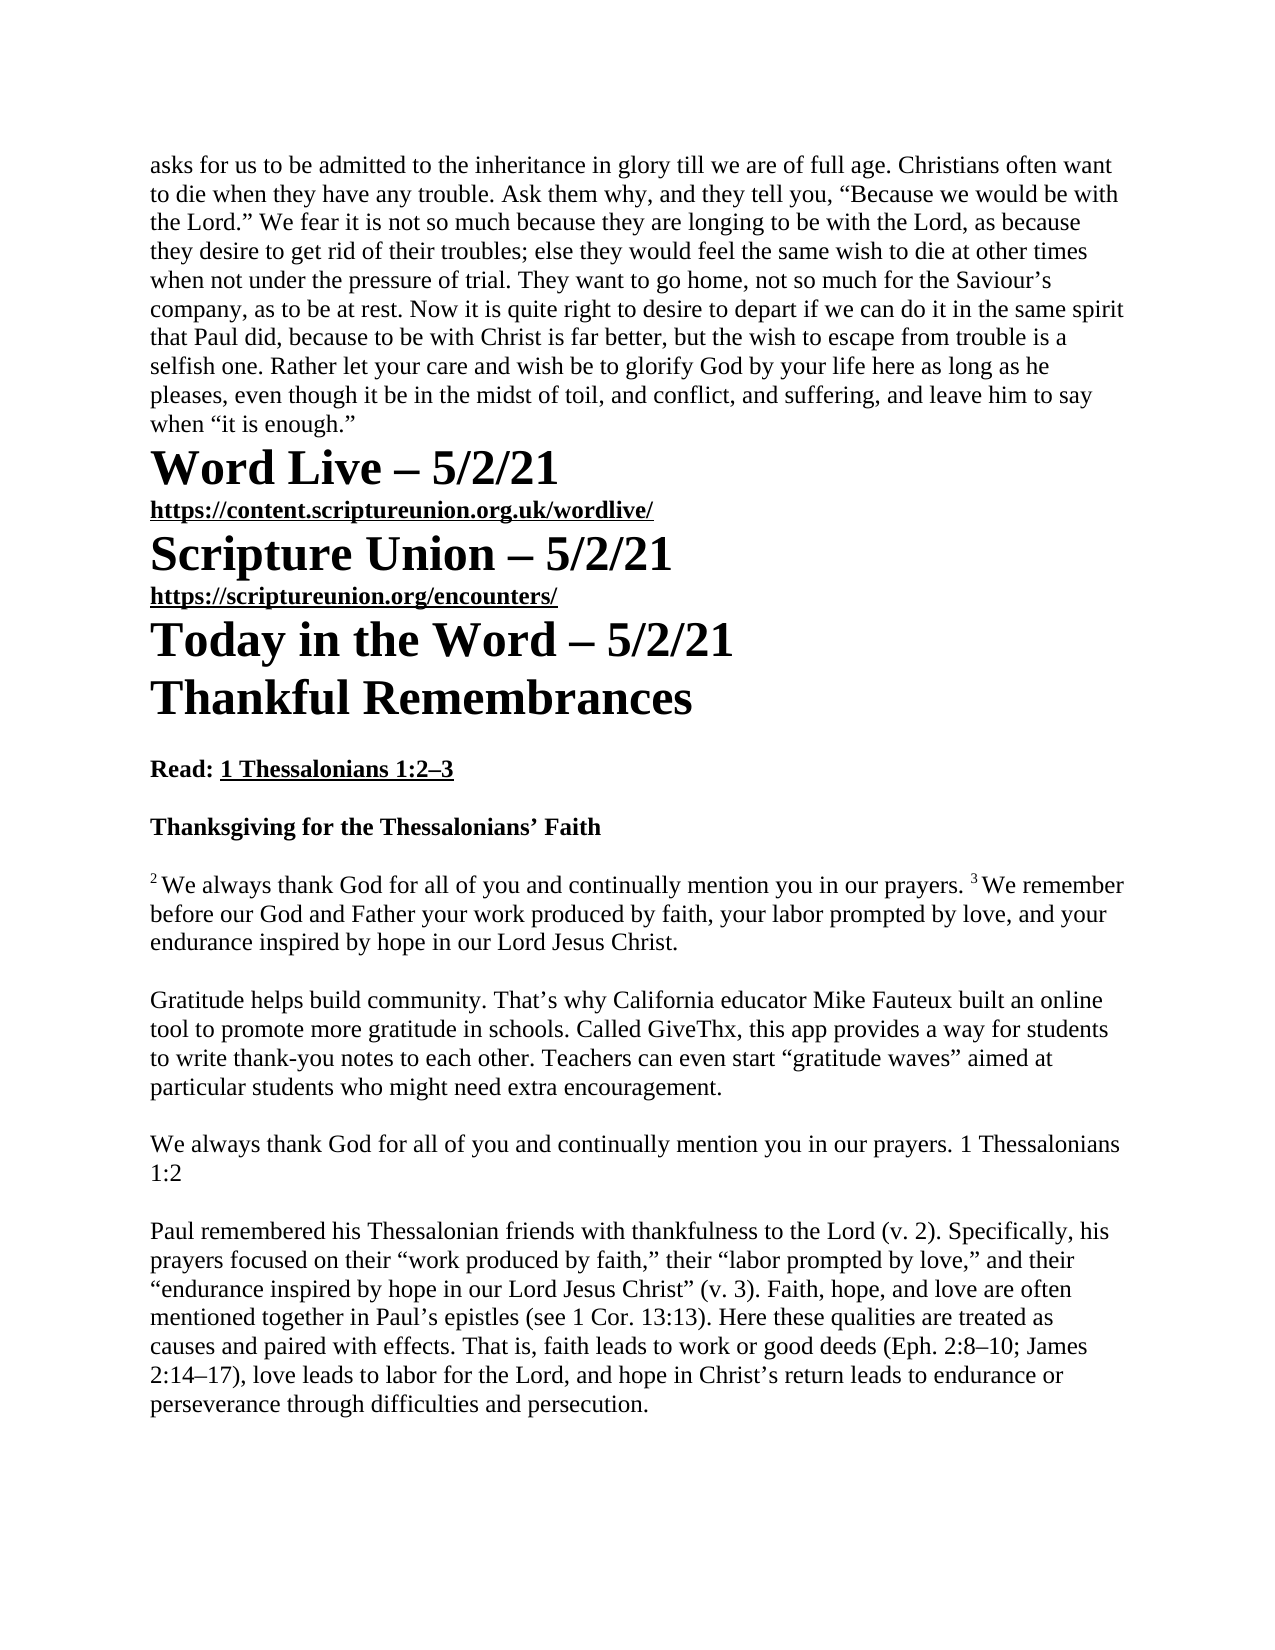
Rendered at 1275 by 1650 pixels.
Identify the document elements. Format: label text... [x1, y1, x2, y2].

text Paul remembered his Thessalonian friends with thankfulness to the Lord (v. 2). Specifically, his prayers focused on their “work produced by faith,” their “labor prompted by love,” and their “endurance inspired by hope in our Lord Jesus Christ” (v. 3). Faith, hope, and love are often mentioned together in Paul’s epistles (see 1 Cor. 13:13). Here these qualities are treated as causes and paired with effects. That is, faith leads to work or good deeds (Eph. 2:8–10; James 2:14–17), love leads to labor for the Lord, and hope in Christ’s return leads to endurance or perseverance through difficulties and persecution. [150, 1216, 1125, 1417]
text Read: 1 Thessalonians 1:2–3 [150, 754, 1125, 783]
subtitle Scripture Union – 5/2/21 [150, 524, 1125, 581]
text https://scriptureunion.org/encounters/ [150, 581, 1125, 610]
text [150, 150, 1125, 437]
subtitle https://content.scriptureunion.org.uk/wordlive/ [150, 495, 1125, 524]
subtitle Word Live – 5/2/21 [150, 437, 1125, 495]
text Gratitude helps build community. That’s why California educator Mike Fauteux built an online tool to promote more gratitude in schools. Called GiveThx, this app provides a way for students to write thank-you notes to each other. Teachers can even start “gratitude waves” aimed at particular students who might need extra encouragement. [150, 985, 1125, 1100]
text We always thank God for all of you and continually mention you in our prayers. 1 Thessalonians 1:2 [150, 1129, 1125, 1187]
text 2 We always thank God for all of you and continually mention you in our prayers. 3 We remember before our God and Father your work produced by faith, your labor prompted by love, and your endurance inspired by hope in our Lord Jesus Christ. [150, 870, 1125, 956]
subtitle Thankful Remembrances [150, 667, 1125, 725]
subtitle Today in the Word – 5/2/21 [150, 610, 1125, 667]
subtitle Thanksgiving for the Thessalonians’ Faith [150, 812, 1125, 841]
